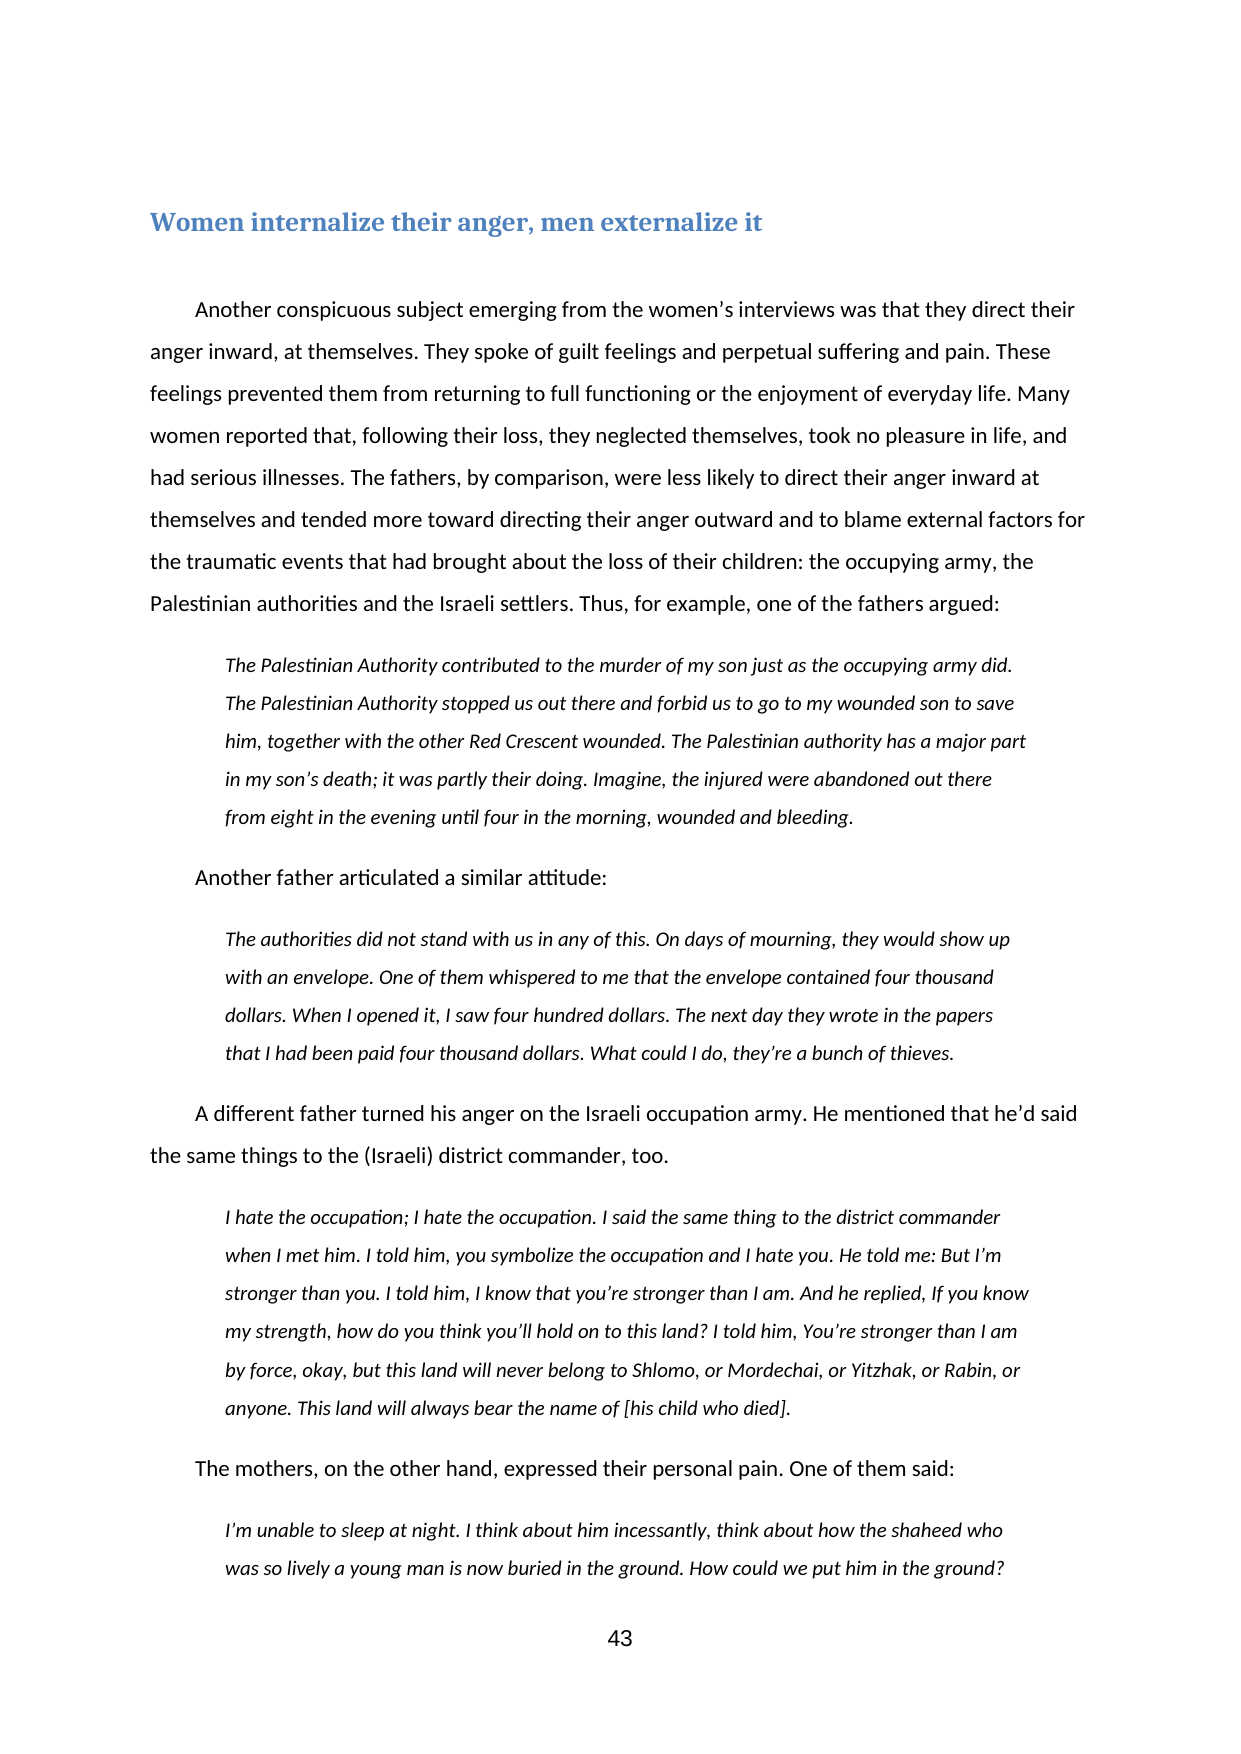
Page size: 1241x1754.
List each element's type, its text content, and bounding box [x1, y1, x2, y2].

text I hate the occupation; I hate the occupation. I said the same thing to the district commander when I met him. I told him, you symbolize the occupation and I hate you. He told me: But I’m stronger than you. I told him, I know that you’re stronger than I am. And he replied, If you know my strength, how do you think you’ll hold on to this land? I told him, You’re stronger than I am by force, okay, but this land will never belong to Shlomo, or Mordechai, or Yitzhak, or Rabin, or anyone. This land will always bear the name of [his child who died]. [225, 1204, 1030, 1420]
text Another father articulated a similar attitude: [150, 863, 1090, 891]
text The mothers, on the other hand, expressed their personal pain. One of them said: [150, 1454, 1090, 1482]
text The authorities did not stand with us in any of this. On days of mourning, they would show up with an envelope. One of them whispered to me that the envelope contained four thousand dollars. When I opened it, I saw four hundred dollars. The next day they wrote in the papers that I had been paid four thousand dollars. What could I do, they’re a bunch of thieves. [225, 926, 1030, 1066]
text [225, 1517, 1030, 1580]
text A different father turned his anger on the Israeli occupation army. He mentioned that he’d said the same things to the (Israeli) district commander, too. [150, 1099, 1090, 1169]
subtitle Women internalize their anger, men externalize it [150, 207, 1090, 238]
text The Palestinian Authority contributed to the murder of my son just as the occupying army did. The Palestinian Authority stopped us out there and forbid us to go to my wounded son to save him, together with the other Red Crescent wounded. The Palestinian authority has a major part in my son’s death; it was partly their doing. Imagine, the injured were abandoned out there from eight in the evening until four in the morning, wounded and bleeding. [225, 652, 1030, 830]
text Another conspicuous subject emerging from the women’s interviews was that they direct their anger inward, at themselves. They spoke of guilt feelings and perpetual suffering and pain. These feelings prevented them from returning to full functioning or the enjoyment of everyday life. Many women reported that, following their loss, they neglected themselves, took no pleasure in life, and had serious illnesses. The fathers, by comparison, were less likely to direct their anger inward at themselves and tended more toward directing their anger outward and to blame external factors for the traumatic events that had brought about the loss of their children: the occupying army, the Palestinian authorities and the Israeli settlers. Thus, for example, one of the fathers argued: [150, 295, 1090, 617]
